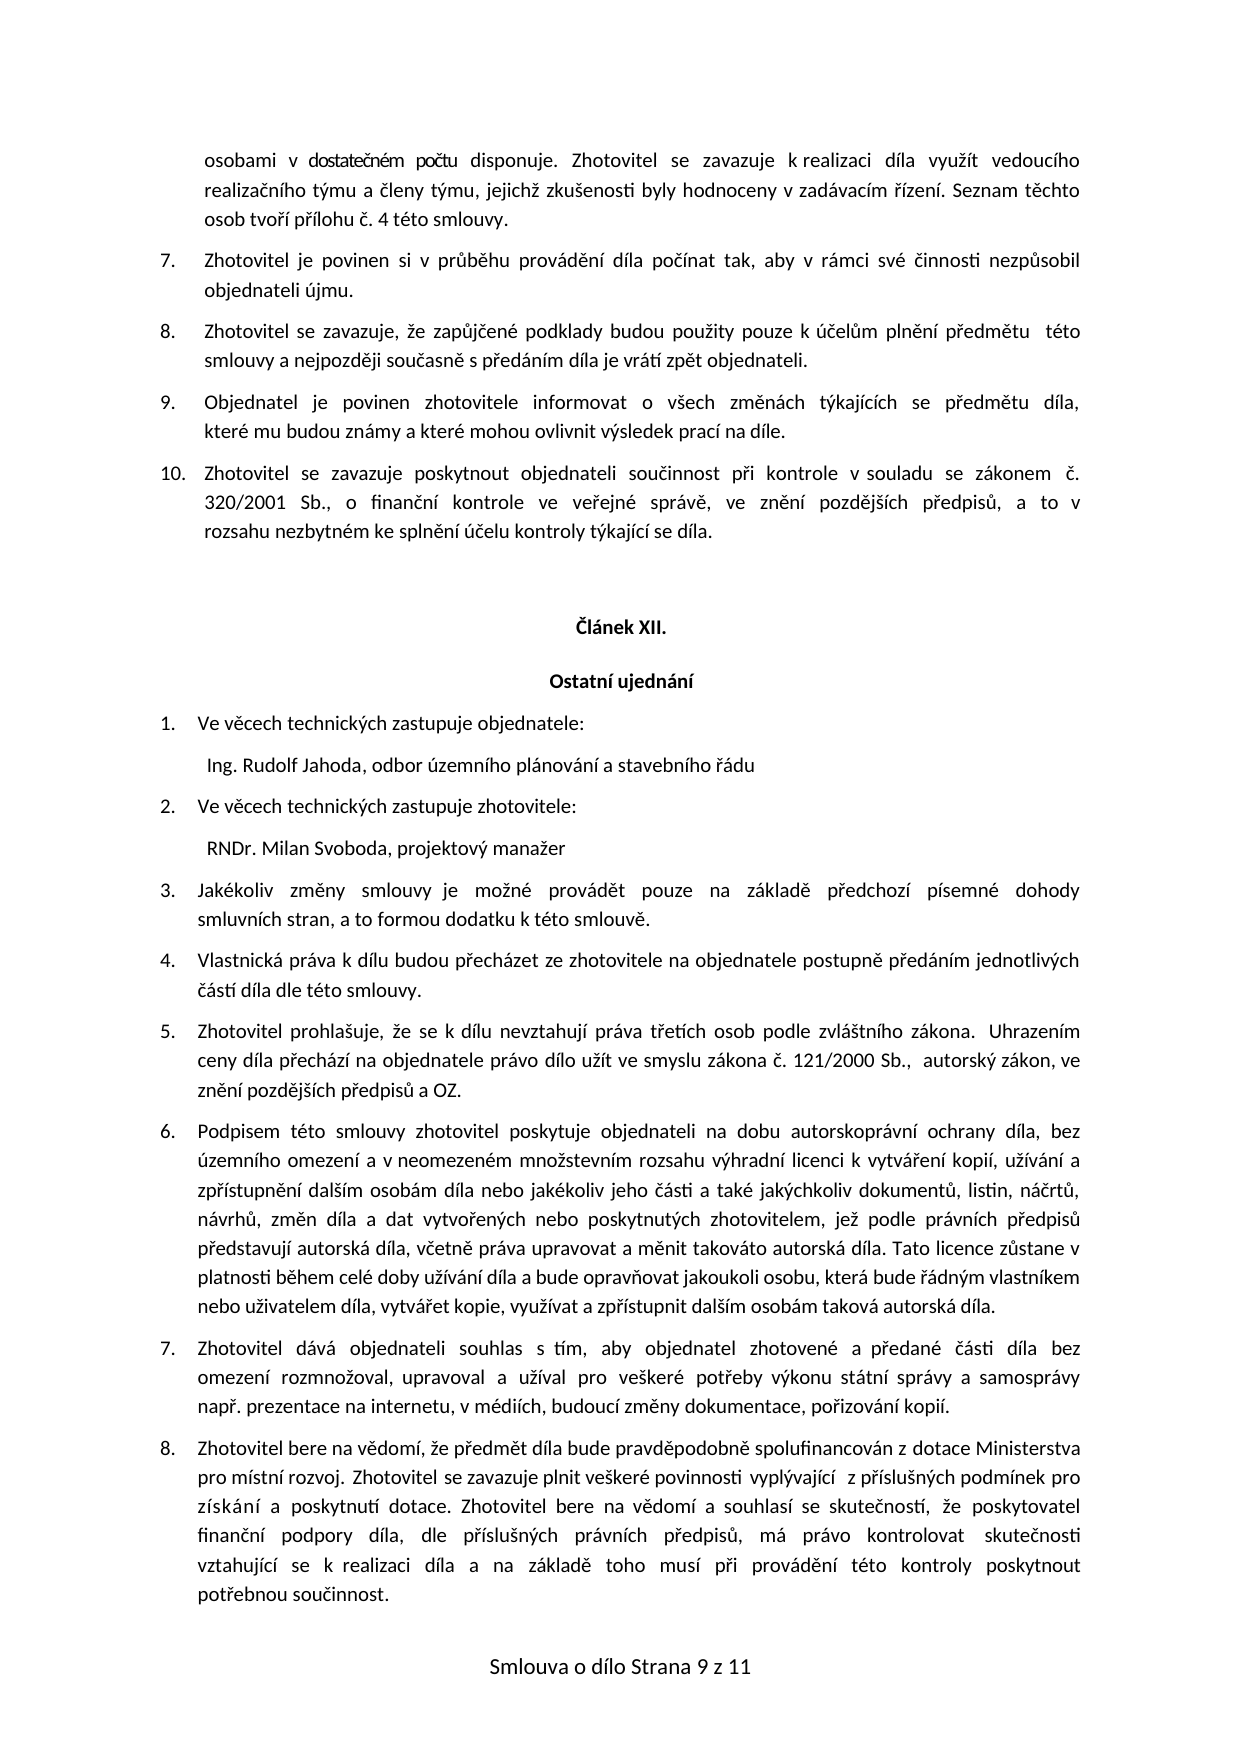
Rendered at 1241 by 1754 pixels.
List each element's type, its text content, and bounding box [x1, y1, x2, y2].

text 3. Jakékoliv změny smlouvy je možné provádět pouze na základě předchozí písemné dohody smluvních stran, a to formou dodatku k této smlouvě. [160, 877, 1080, 931]
text 6. Podpisem této smlouvy zhotovitel poskytuje objednateli na dobu autorskoprávní ochrany díla, bez územního omezení a v neomezeném množstevním rozsahu výhradní licenci k vytváření kopií, užívání a zpřístupnění dalším osobám díla nebo jakékoliv jeho části a také jakýchkoliv dokumentů, listin, náčrtů, návrhů, změn díla a dat vytvořených nebo poskytnutých zhotovitelem, jež podle právních předpisů představují autorská díla, včetně práva upravovat a měnit takováto autorská díla. Tato licence zůstane v platnosti během celé doby užívání díla a bude opravňovat jakoukoli osobu, která bude řádným vlastníkem nebo uživatelem díla, vytvářet kopie, využívat a zpřístupnit dalším osobám taková autorská díla. [160, 1118, 1081, 1319]
subtitle Ostatní ujednání [160, 668, 1083, 694]
text 8. Zhotovitel bere na vědomí, že předmět díla bude pravděpodobně spolufinancován z dotace Ministerstva pro místní rozvoj. Zhotovitel se zavazuje plnit veškeré povinnosti vyplývající z příslušných podmínek pro získání a poskytnutí dotace. Zhotovitel bere na vědomí a souhlasí se skutečností, že poskytovatel finanční podpory díla, dle příslušných právních předpisů, má právo kontrolovat skutečnosti vztahující se k realizaci díla a na základě toho musí při provádění této kontroly poskytnout potřebnou součinnost. [160, 1435, 1081, 1606]
text Ing. Rudolf Jahoda, odbor územního plánování a stavebního řádu [207, 752, 1093, 777]
text 7. Zhotovitel je povinen si v průběhu provádění díla počínat tak, aby v rámci své činnosti nezpůsobil objednateli újmu. [160, 248, 1080, 302]
text 5. Zhotovitel prohlašuje, že se k dílu nevztahují práva třetích osob podle zvláštního zákona. Uhrazením ceny díla přechází na objednatele právo dílo užít ve smyslu zákona č. 121/2000 Sb., autorský zákon, ve znění pozdějších předpisů a OZ. [160, 1018, 1081, 1102]
text 9. Objednatel je povinen zhotovitele informovat o všech změnách týkajících se předmětu díla, které mu budou známy a které mohou ovlivnit výsledek prací na díle. [160, 389, 1080, 444]
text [160, 148, 1080, 231]
text 1. Ve věcech technických zastupuje objednatele: [160, 710, 1093, 736]
text 8. Zhotovitel se zavazuje, že zapůjčené podklady budou použity pouze k účelům plnění předmětu této smlouvy a nejpozději současně s předáním díla je vrátí zpět objednateli. [160, 318, 1081, 373]
text 10. Zhotovitel se zavazuje poskytnout objednateli součinnost při kontrole v souladu se zákonem č. 320/2001 Sb., o finanční kontrole ve veřejné správě, ve znění pozdějších předpisů, a to v rozsahu nezbytném ke splnění účelu kontroly týkající se díla. [160, 460, 1080, 544]
text 4. Vlastnická práva k dílu budou přecházet ze zhotovitele na objednatele postupně předáním jednotlivých částí díla dle této smlouvy. [160, 948, 1080, 1002]
subtitle Článek XII. [160, 614, 1083, 640]
text 7. Zhotovitel dává objednateli souhlas s tím, aby objednatel zhotovené a předané části díla bez omezení rozmnožoval, upravoval a užíval pro veškeré potřeby výkonu státní správy a samosprávy např. prezentace na internetu, v médiích, budoucí změny dokumentace, pořizování kopií. [160, 1335, 1081, 1419]
text RNDr. Milan Svoboda, projektový manažer [207, 835, 1093, 861]
text 2. Ve věcech technických zastupuje zhotovitele: [160, 793, 1093, 819]
